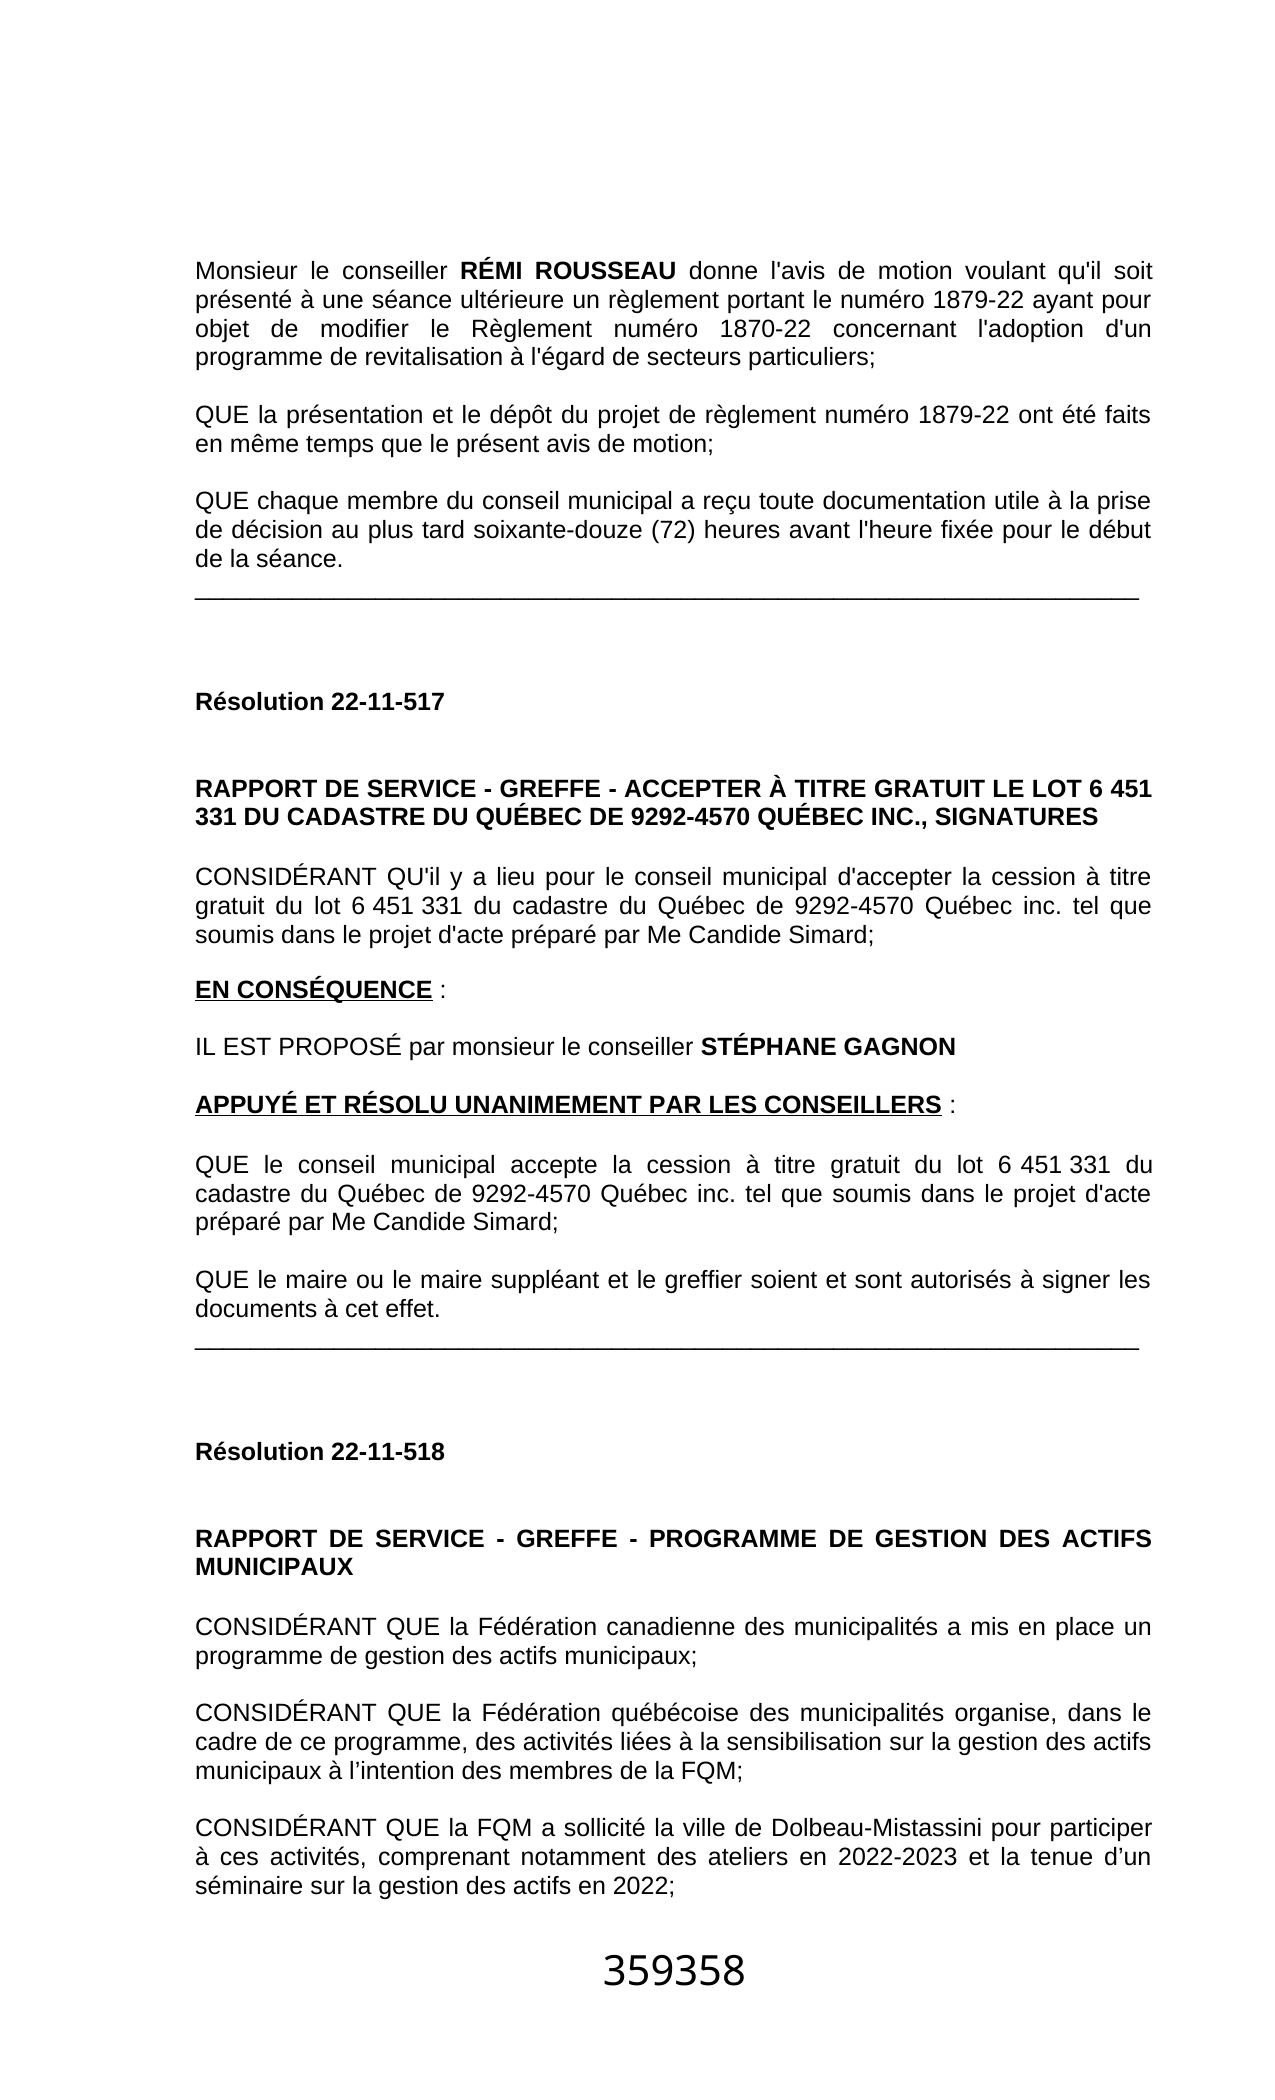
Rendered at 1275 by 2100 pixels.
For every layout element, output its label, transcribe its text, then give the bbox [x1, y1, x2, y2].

text ____________________________________________________________________ [195, 1322, 1153, 1351]
text ____________________________________________________________________ [195, 572, 1153, 601]
text CONSIDÉRANT QU'il y a lieu pour le conseil municipal d'accepter la cession à titre gratuit du lot 6 451 331 du cadastre du Québec de 9292-4570 Québec inc. tel que soumis dans le projet d'acte préparé par Me Candide Simard; [195, 862, 1153, 948]
text CONSIDÉRANT QUE la FQM a sollicité la ville de Dolbeau-Mistassini pour participer à ces activités, comprenant notamment des ateliers en 2022-2023 et la tenue d’un séminaire sur la gestion des actifs en 2022; [195, 1813, 1153, 1900]
text QUE chaque membre du conseil municipal a reçu toute documentation utile à la prise de décision au plus tard soixante-douze (72) heures avant l'heure fixée pour le début de la séance. [195, 486, 1153, 572]
text CONSIDÉRANT QUE la Fédération canadienne des municipalités a mis en place un programme de gestion des actifs municipaux; [195, 1612, 1153, 1670]
text EN CONSÉQUENCE : [195, 975, 1153, 1004]
text RAPPORT DE SERVICE - GREFFE - ACCEPTER À TITRE GRATUIT LE LOT 6 451 331 DU CADASTRE DU QUÉBEC DE 9292-4570 QUÉBEC INC., SIGNATURES [195, 774, 1153, 831]
text QUE le conseil municipal accepte la cession à titre gratuit du lot 6 451 331 du cadastre du Québec de 9292-4570 Québec inc. tel que soumis dans le projet d'acte préparé par Me Candide Simard; [195, 1150, 1153, 1236]
text APPUYÉ ET RÉSOLU UNANIMEMENT PAR LES CONSEILLERS : [195, 1090, 1153, 1119]
text IL EST PROPOSÉ par monsieur le conseiller STÉPHANE GAGNON [195, 1032, 1153, 1061]
text CONSIDÉRANT QUE la Fédération québécoise des municipalités organise, dans le cadre de ce programme, des activités liées à la sensibilisation sur la gestion des actifs municipaux à l’intention des membres de la FQM; [195, 1698, 1153, 1785]
text Monsieur le conseiller RÉMI ROUSSEAU donne l'avis de motion voulant qu'il soit présenté à une séance ultérieure un règlement portant le numéro 1879-22 ayant pour objet de modifier le Règlement numéro 1870-22 concernant l'adoption d'un programme de revitalisation à l'égard de secteurs particuliers; [195, 256, 1153, 371]
text Résolution 22-11-518 [195, 1437, 1153, 1466]
text RAPPORT DE SERVICE - GREFFE - PROGRAMME DE GESTION DES ACTIFS MUNICIPAUX [195, 1523, 1153, 1581]
text QUE la présentation et le dépôt du projet de règlement numéro 1879-22 ont été faits en même temps que le présent avis de motion; [195, 400, 1153, 457]
text QUE le maire ou le maire suppléant et le greffier soient et sont autorisés à signer les documents à cet effet. [195, 1265, 1153, 1322]
text Résolution 22-11-517 [195, 687, 1153, 716]
